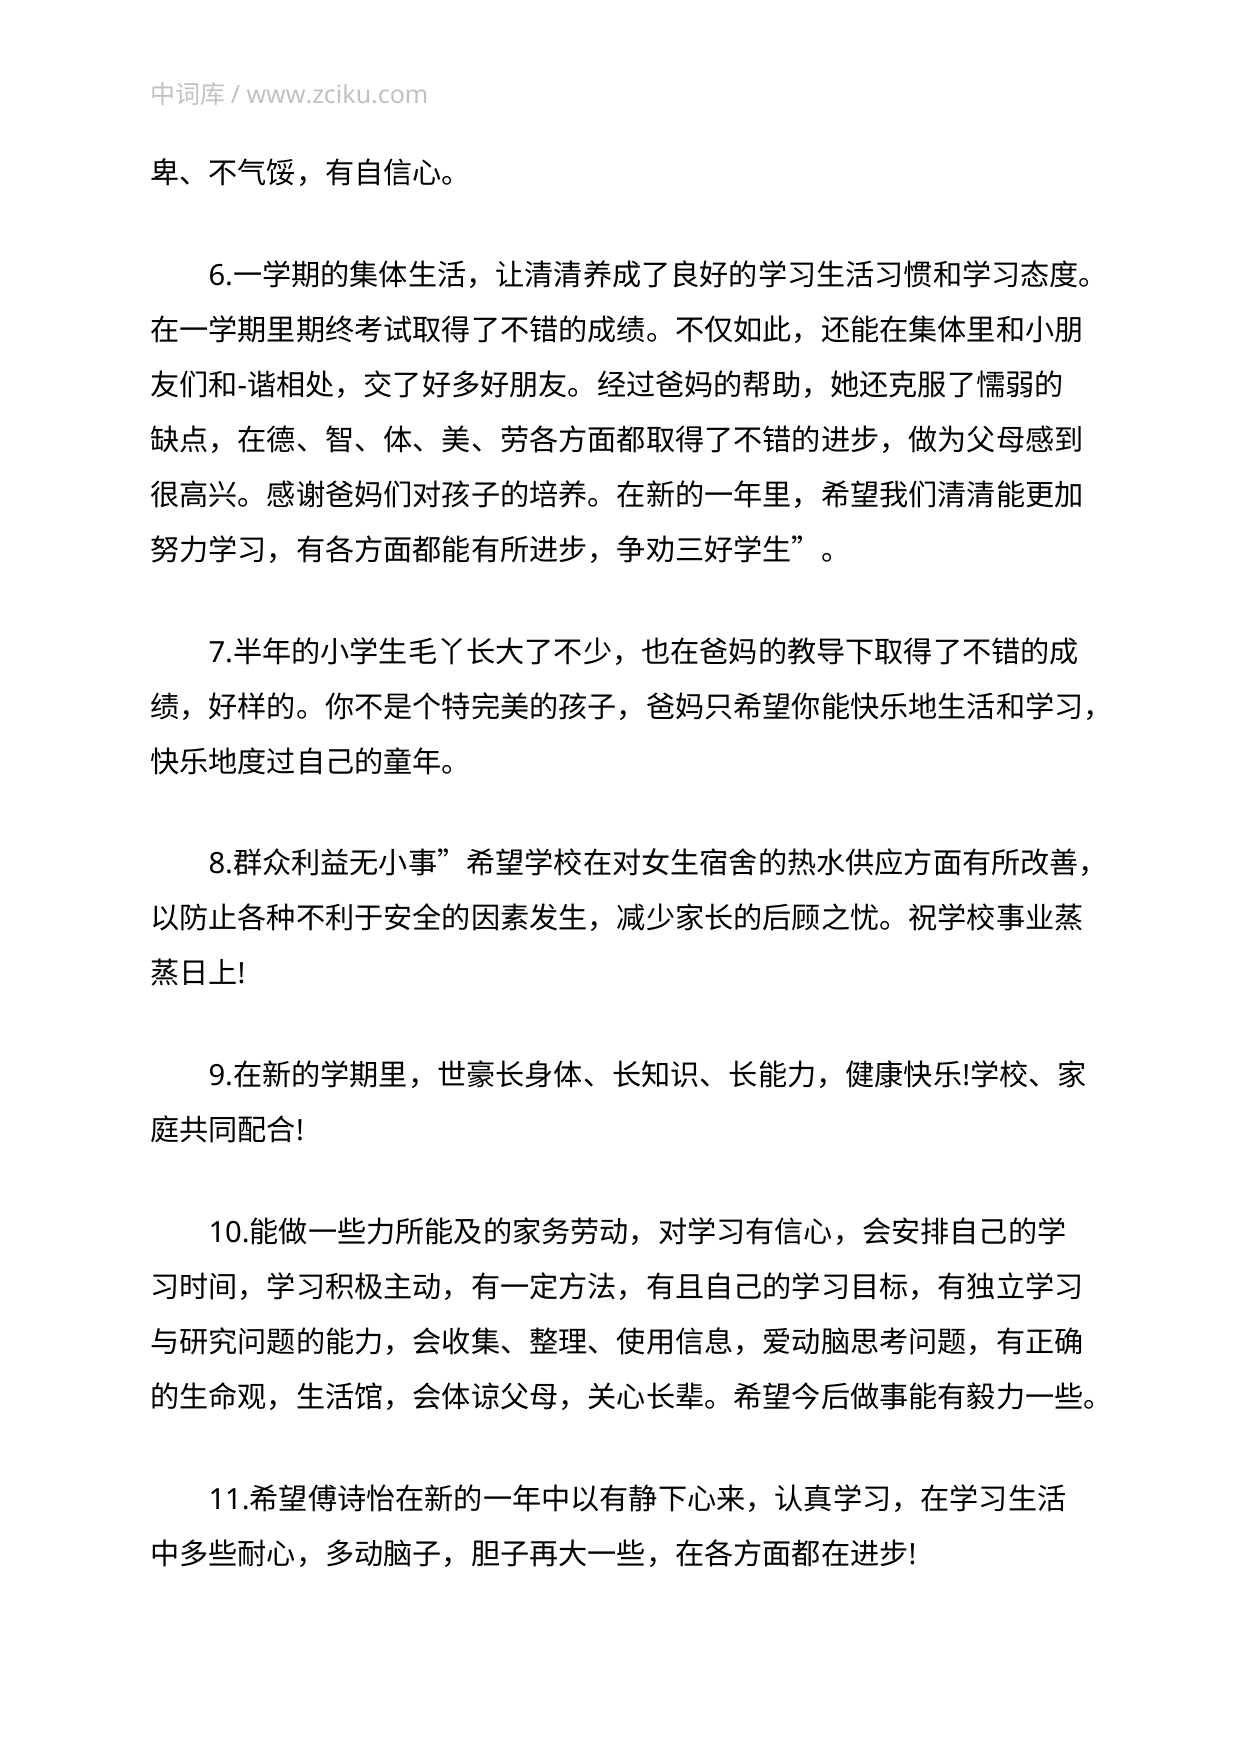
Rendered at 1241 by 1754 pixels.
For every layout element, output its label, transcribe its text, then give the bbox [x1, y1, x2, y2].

text 9.在新的学期里，世豪长身体、长知识、长能力，健康快乐!学校、家庭共同配合! [150, 1052, 1090, 1149]
text 8.群众利益无小事”希望学校在对女生宿舍的热水供应方面有所改善，以防止各种不利于安全的因素发生，减少家长的后顾之忧。祝学校事业蒸蒸日上! [150, 840, 1090, 992]
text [150, 150, 1090, 192]
text 7.半年的小学生毛丫长大了不少，也在爸妈的教导下取得了不错的成绩，好样的。你不是个特完美的孩子，爸妈只希望你能快乐地生活和学习，快乐地度过自己的童年。 [150, 628, 1090, 780]
text 6.一学期的集体生活，让清清养成了良好的学习生活习惯和学习态度。在一学期里期终考试取得了不错的成绩。不仅如此，还能在集体里和小朋友们和-谐相处，交了好多好朋友。经过爸妈的帮助，她还克服了懦弱的缺点，在德、智、体、美、劳各方面都取得了不错的进步，做为父母感到很高兴。感谢爸妈们对孩子的培养。在新的一年里，希望我们清清能更加努力学习，有各方面都能有所进步，争劝三好学生”。 [150, 252, 1090, 569]
text 10.能做一些力所能及的家务劳动，对学习有信心，会安排自己的学习时间，学习积极主动，有一定方法，有且自己的学习目标，有独立学习与研究问题的能力，会收集、整理、使用信息，爱动脑思考问题，有正确的生命观，生活馆，会体谅父母，关心长辈。希望今后做事能有毅力一些。 [150, 1209, 1090, 1416]
text 11.希望傅诗怡在新的一年中以有静下心来，认真学习，在学习生活中多些耐心，多动脑子，胆子再大一些，在各方面都在进步! [150, 1475, 1090, 1573]
